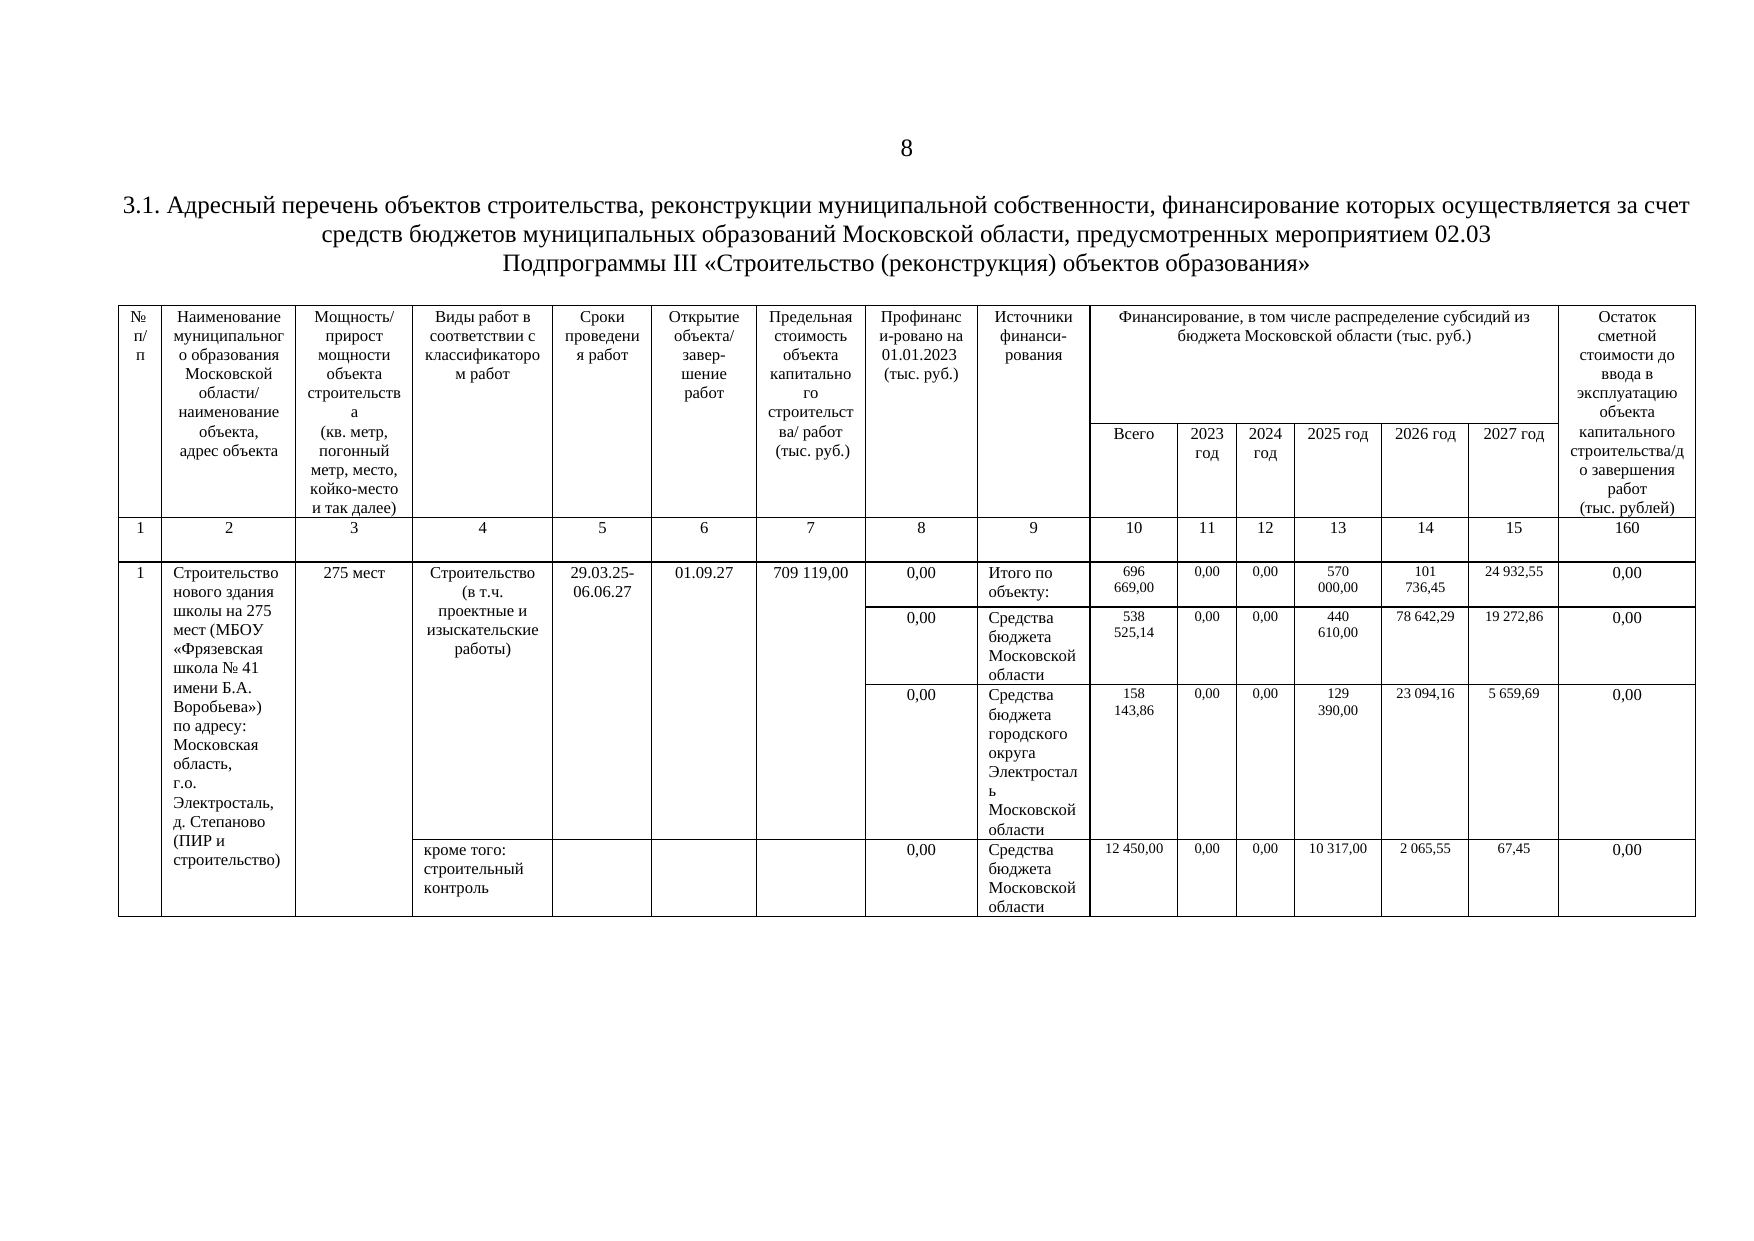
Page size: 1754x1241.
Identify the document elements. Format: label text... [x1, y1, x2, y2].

table_cell 538 525,14 [1091, 608, 1177, 684]
table_cell 2 [162, 518, 295, 561]
table_cell 696 669,00 [1091, 563, 1177, 606]
table_cell 158 143,86 [1091, 685, 1177, 838]
table_cell 0,00 [1237, 608, 1294, 684]
table_cell 0,00 [1559, 685, 1695, 838]
table_cell 101 736,45 [1382, 563, 1468, 606]
table_cell 0,00 [866, 840, 977, 916]
table_cell 12 450,00 [1091, 840, 1177, 916]
table_header Предельная стоимость объекта капитального строительства/ работ (тыс. руб.) [757, 306, 865, 517]
table_cell 12 [1237, 518, 1294, 561]
table_cell Строительство нового здания школы на 275 мест (МБОУ «Фрязевская школа № 41 имени Б.А. Воробьева») по адресу: Московская область, г.о. Электросталь, д. Степаново (ПИР и строительство) [162, 563, 295, 916]
table_cell 2026 год [1382, 424, 1468, 517]
table_cell Средства бюджета Московской области [978, 840, 1089, 916]
table_cell 440 610,00 [1295, 608, 1381, 684]
table_cell Средства бюджета Московской области [978, 608, 1089, 684]
table_cell 5 [553, 518, 651, 561]
table_cell 2023 год [1178, 424, 1236, 517]
table_cell кроме того: строительный контроль [413, 840, 552, 916]
table_cell 275 мест [296, 563, 412, 916]
table_cell 3 [296, 518, 412, 561]
table_cell 7 [757, 518, 865, 561]
table_cell Строительство (в т.ч. проектные и изыскательские работы) [413, 563, 552, 838]
table_cell 2025 год [1295, 424, 1381, 517]
table_header Источники финанси-рования [978, 306, 1089, 517]
table_cell 0,00 [1178, 685, 1236, 838]
table_cell Средства бюджета городского округа Электросталь Московской области [978, 685, 1089, 838]
table_cell 1 [119, 563, 161, 916]
table_cell [553, 840, 651, 916]
table_cell 0,00 [866, 685, 977, 838]
table_cell 78 642,29 [1382, 608, 1468, 684]
table_cell 2 065,55 [1382, 840, 1468, 916]
table_header Наименование муниципального образования Московской области/ наименование объекта, адрес объекта [162, 306, 295, 517]
table_cell 2027 год [1469, 424, 1558, 517]
table_header Остаток сметной стоимости до ввода в эксплуатацию объекта капитального строительства/до завершения работ (тыс. рублей) [1559, 306, 1695, 517]
table_cell 8 [866, 518, 977, 561]
table_cell 2024 год [1237, 424, 1294, 517]
table_cell 0,00 [1559, 563, 1695, 606]
table_cell 24 932,55 [1469, 563, 1558, 606]
text Подпрограммы III «Строительство (реконструкция) объектов образования» [118, 248, 1695, 277]
table_header Сроки проведения работ [553, 306, 651, 517]
table_cell [652, 840, 756, 916]
table_cell 6 [652, 518, 756, 561]
table_cell 14 [1382, 518, 1468, 561]
table_header Финансирование, в том числе распределение субсидий из бюджета Московской области (тыс. руб.) [1091, 306, 1558, 423]
table_cell 4 [413, 518, 552, 561]
table_cell 67,45 [1469, 840, 1558, 916]
table_cell Всего [1091, 424, 1177, 517]
table_cell 0,00 [1237, 685, 1294, 838]
table_cell 0,00 [1178, 840, 1236, 916]
table_cell [757, 840, 865, 916]
table_cell 13 [1295, 518, 1381, 561]
table_cell 10 [1091, 518, 1177, 561]
table_cell 0,00 [1559, 608, 1695, 684]
table_cell 570 000,00 [1295, 563, 1381, 606]
table_cell Итого по объекту: [978, 563, 1089, 606]
table_cell 709 119,00 [757, 563, 865, 838]
table_cell 9 [978, 518, 1089, 561]
table_header Виды работ в соответствии с классификатором работ [413, 306, 552, 517]
table_cell 0,00 [866, 563, 977, 606]
table_cell 1 [119, 518, 161, 561]
table_cell 15 [1469, 518, 1558, 561]
table_cell 0,00 [1178, 608, 1236, 684]
table_cell 0,00 [1237, 840, 1294, 916]
table_header Мощность/ прирост мощности объекта строительства (кв. метр, погонный метр, место, койко-место и так далее) [296, 306, 412, 517]
table_cell 19 272,86 [1469, 608, 1558, 684]
table_cell 23 094,16 [1382, 685, 1468, 838]
table_header № п/п [119, 306, 161, 517]
table_header Профинанси-ровано на 01.01.2023 (тыс. руб.) [866, 306, 977, 517]
table_cell 01.09.27 [652, 563, 756, 838]
table_cell 5 659,69 [1469, 685, 1558, 838]
table_cell 160 [1559, 518, 1695, 561]
table_cell 0,00 [1559, 840, 1695, 916]
table_cell 0,00 [1237, 563, 1294, 606]
table_cell 10 317,00 [1295, 840, 1381, 916]
table_cell 129 390,00 [1295, 685, 1381, 838]
table_header Открытие объекта/ завер-шение работ [652, 306, 756, 517]
table_cell 29.03.25-06.06.27 [553, 563, 651, 838]
table_cell 0,00 [1178, 563, 1236, 606]
table_cell 11 [1178, 518, 1236, 561]
table_cell 0,00 [866, 608, 977, 684]
